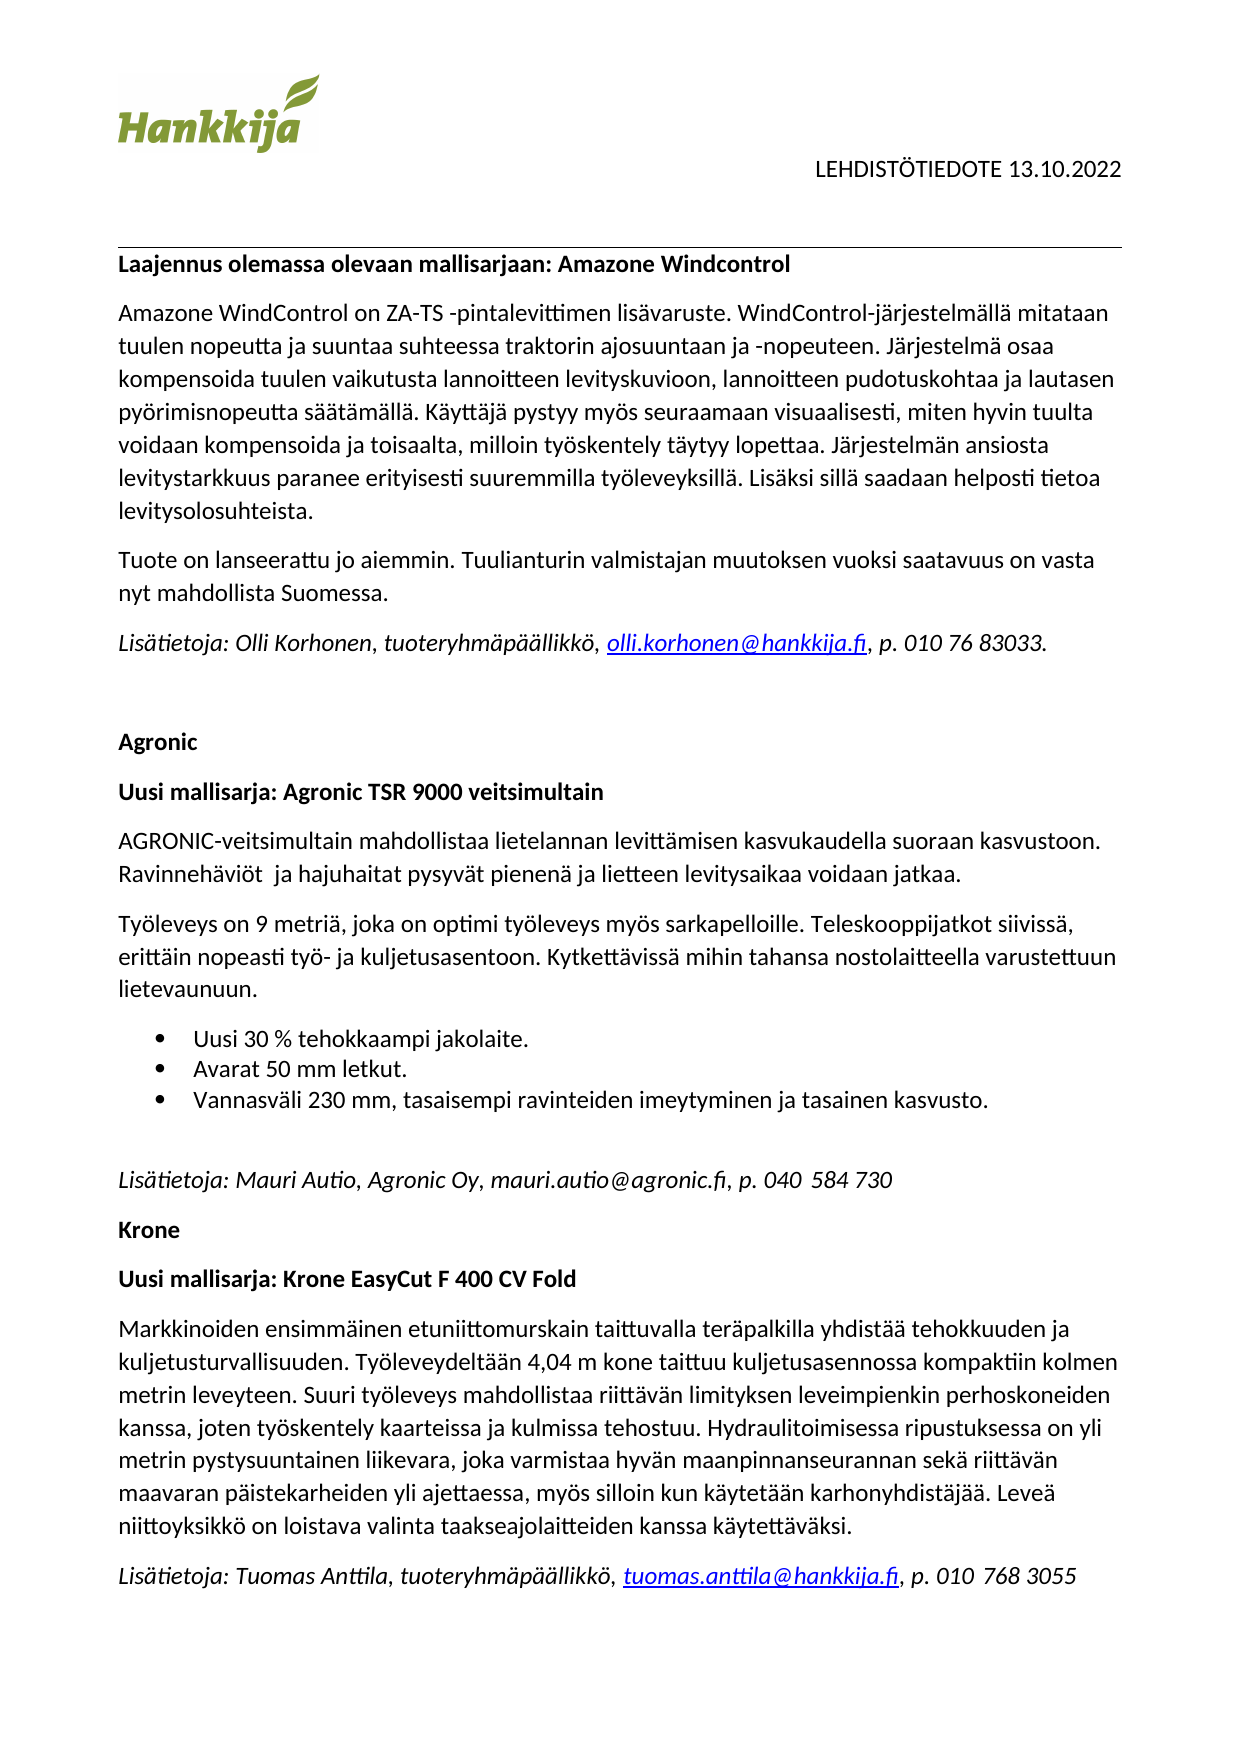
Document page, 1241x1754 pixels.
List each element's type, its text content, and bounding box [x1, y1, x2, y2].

text Agronic [118, 726, 1122, 757]
text Lisätietoja: Tuomas Anttila, tuoteryhmäpäällikkö, tuomas.anttila@hankkija.fi, p. 010 768 3055 [118, 1560, 1122, 1591]
text Markkinoiden ensimmäinen etuniittomurskain taittuvalla teräpalkilla yhdistää tehokkuuden ja kuljetusturvallisuuden. Työleveydeltään 4,04 m kone taittuu kuljetusasennossa kompaktiin kolmen metrin leveyteen. Suuri työleveys mahdollistaa riittävän limityksen leveimpienkin perhoskoneiden kanssa, joten työskentely kaarteissa ja kulmissa tehostuu. Hydraulitoimisessa ripustuksessa on yli metrin pystysuuntainen liikevara, joka varmistaa hyvän maanpinnanseurannan sekä riittävän maavaran päistekarheiden yli ajettaessa, myös silloin kun käytetään karhonyhdistäjää. Leveä niittoyksikkö on loistava valinta taakseajolaitteiden kanssa käytettäväksi. [118, 1313, 1122, 1541]
text Uusi mallisarja: Krone EasyCut F 400 CV Fold [118, 1263, 1122, 1294]
text Uusi mallisarja: Agronic TSR 9000 veitsimultain [118, 776, 1122, 806]
list Uusi 30 % tehokkaampi jakolaite. [156, 1023, 1122, 1054]
picture [118, 73, 320, 153]
text AGRONIC-veitsimultain mahdollistaa lietelannan levittämisen kasvukaudella suoraan kasvustoon. Ravinnehäviöt ja hajuhaitat pysyvät pienenä ja lietteen levitysaikaa voidaan jatkaa. [118, 825, 1122, 889]
list Avarat 50 mm letkut. [156, 1054, 1122, 1084]
list Vannasväli 230 mm, tasaisempi ravinteiden imeytyminen ja tasainen kasvusto. [156, 1084, 1122, 1115]
text Tuote on lanseerattu jo aiemmin. Tuulianturin valmistajan muutoksen vuoksi saatavuus on vasta nyt mahdollista Suomessa. [118, 544, 1122, 608]
text Amazone WindControl on ZA-TS -pintalevittimen lisävaruste. WindControl-järjestelmällä mitataan tuulen nopeutta ja suuntaa suhteessa traktorin ajosuuntaan ja -nopeuteen. Järjestelmä osaa kompensoida tuulen vaikutusta lannoitteen levityskuvioon, lannoitteen pudotuskohtaa ja lautasen pyörimisnopeutta säätämällä. Käyttäjä pystyy myös seuraamaan visuaalisesti, miten hyvin tuulta voidaan kompensoida ja toisaalta, milloin työskentely täytyy lopettaa. Järjestelmän ansiosta levitystarkkuus paranee erityisesti suuremmilla työleveyksillä. Lisäksi sillä saadaan helposti tietoa levitysolosuhteista. [118, 297, 1122, 525]
text Työleveys on 9 metriä, joka on optimi työleveys myös sarkapelloille. Teleskooppijatkot siivissä, erittäin nopeasti työ- ja kuljetusasentoon. Kytkettävissä mihin tahansa nostolaitteella varustettuun lietevaunuun. [118, 908, 1122, 1004]
text Laajennus olemassa olevaan mallisarjaan: Amazone Windcontrol [118, 248, 1122, 278]
text Krone [118, 1214, 1122, 1244]
text Lisätietoja: Olli Korhonen, tuoteryhmäpäällikkö, olli.korhonen@hankkija.fi, p. 010 76 83033. [118, 627, 1122, 657]
text Lisätietoja: Mauri Autio, Agronic Oy, mauri.autio@agronic.fi, p. 040 584 730 [118, 1164, 1122, 1195]
